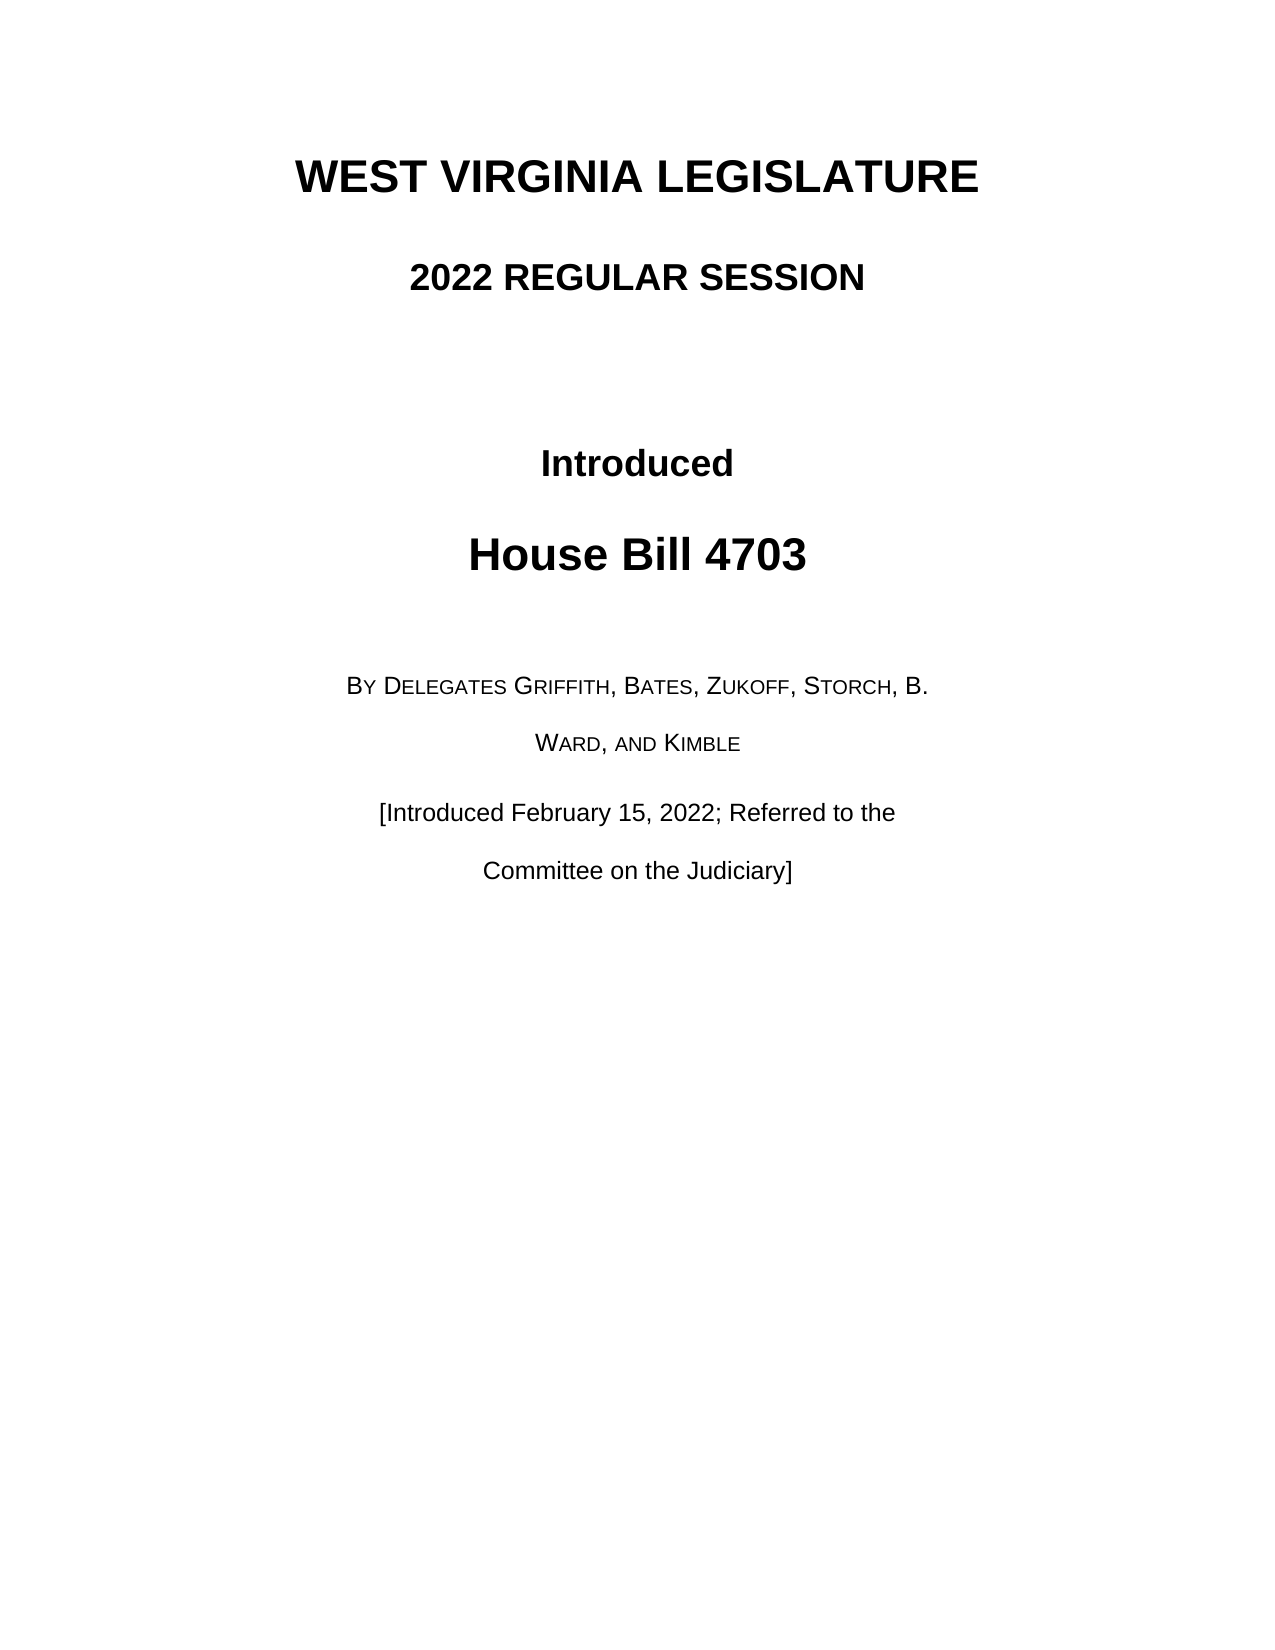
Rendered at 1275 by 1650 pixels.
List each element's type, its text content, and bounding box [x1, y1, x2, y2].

text By [337, 671, 937, 757]
text [] [337, 798, 937, 884]
text Bill [150, 528, 1125, 581]
title 2022 REGULAR SESSION [150, 255, 1125, 298]
title WEST VIRGINIA LEGISLATURE [150, 150, 1125, 203]
